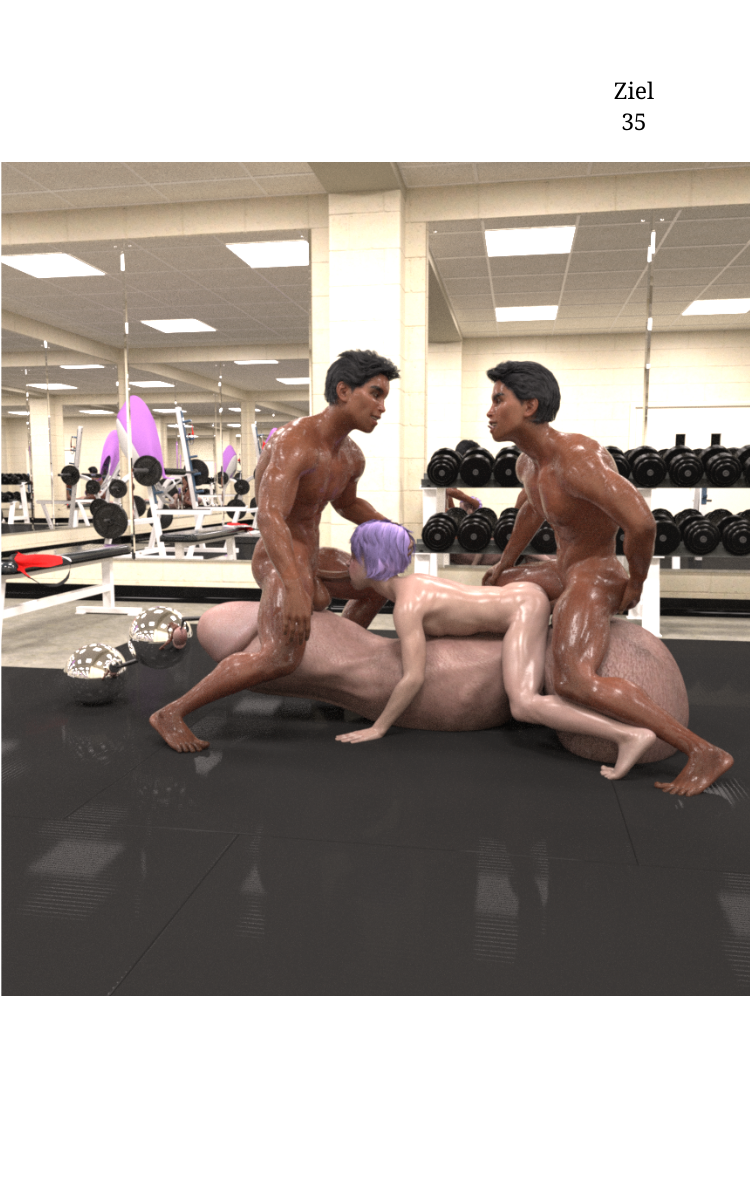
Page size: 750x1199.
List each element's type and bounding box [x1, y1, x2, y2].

picture [1, 162, 750, 996]
